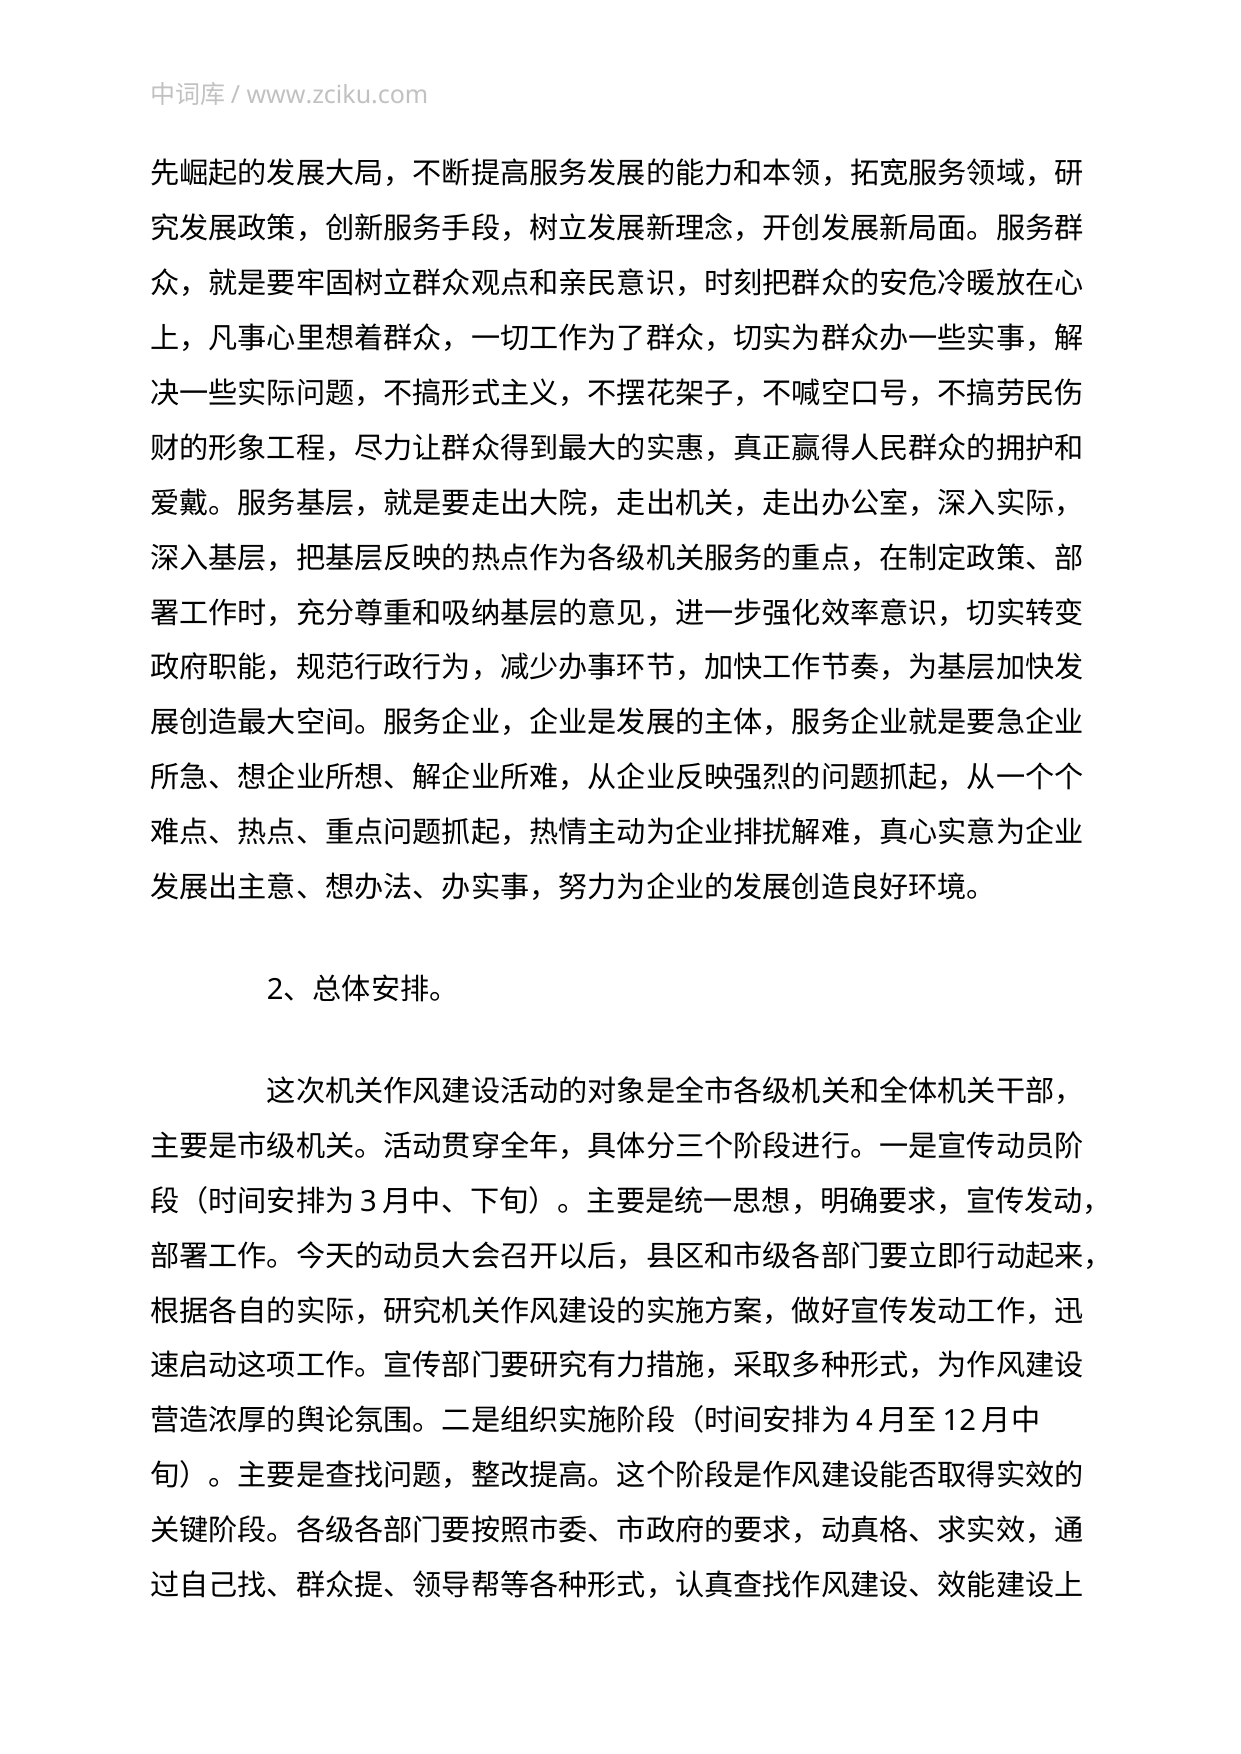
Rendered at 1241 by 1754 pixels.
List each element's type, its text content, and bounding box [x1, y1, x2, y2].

text 2、总体安排。 [150, 965, 1090, 1008]
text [150, 150, 1090, 906]
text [150, 1067, 1090, 1604]
